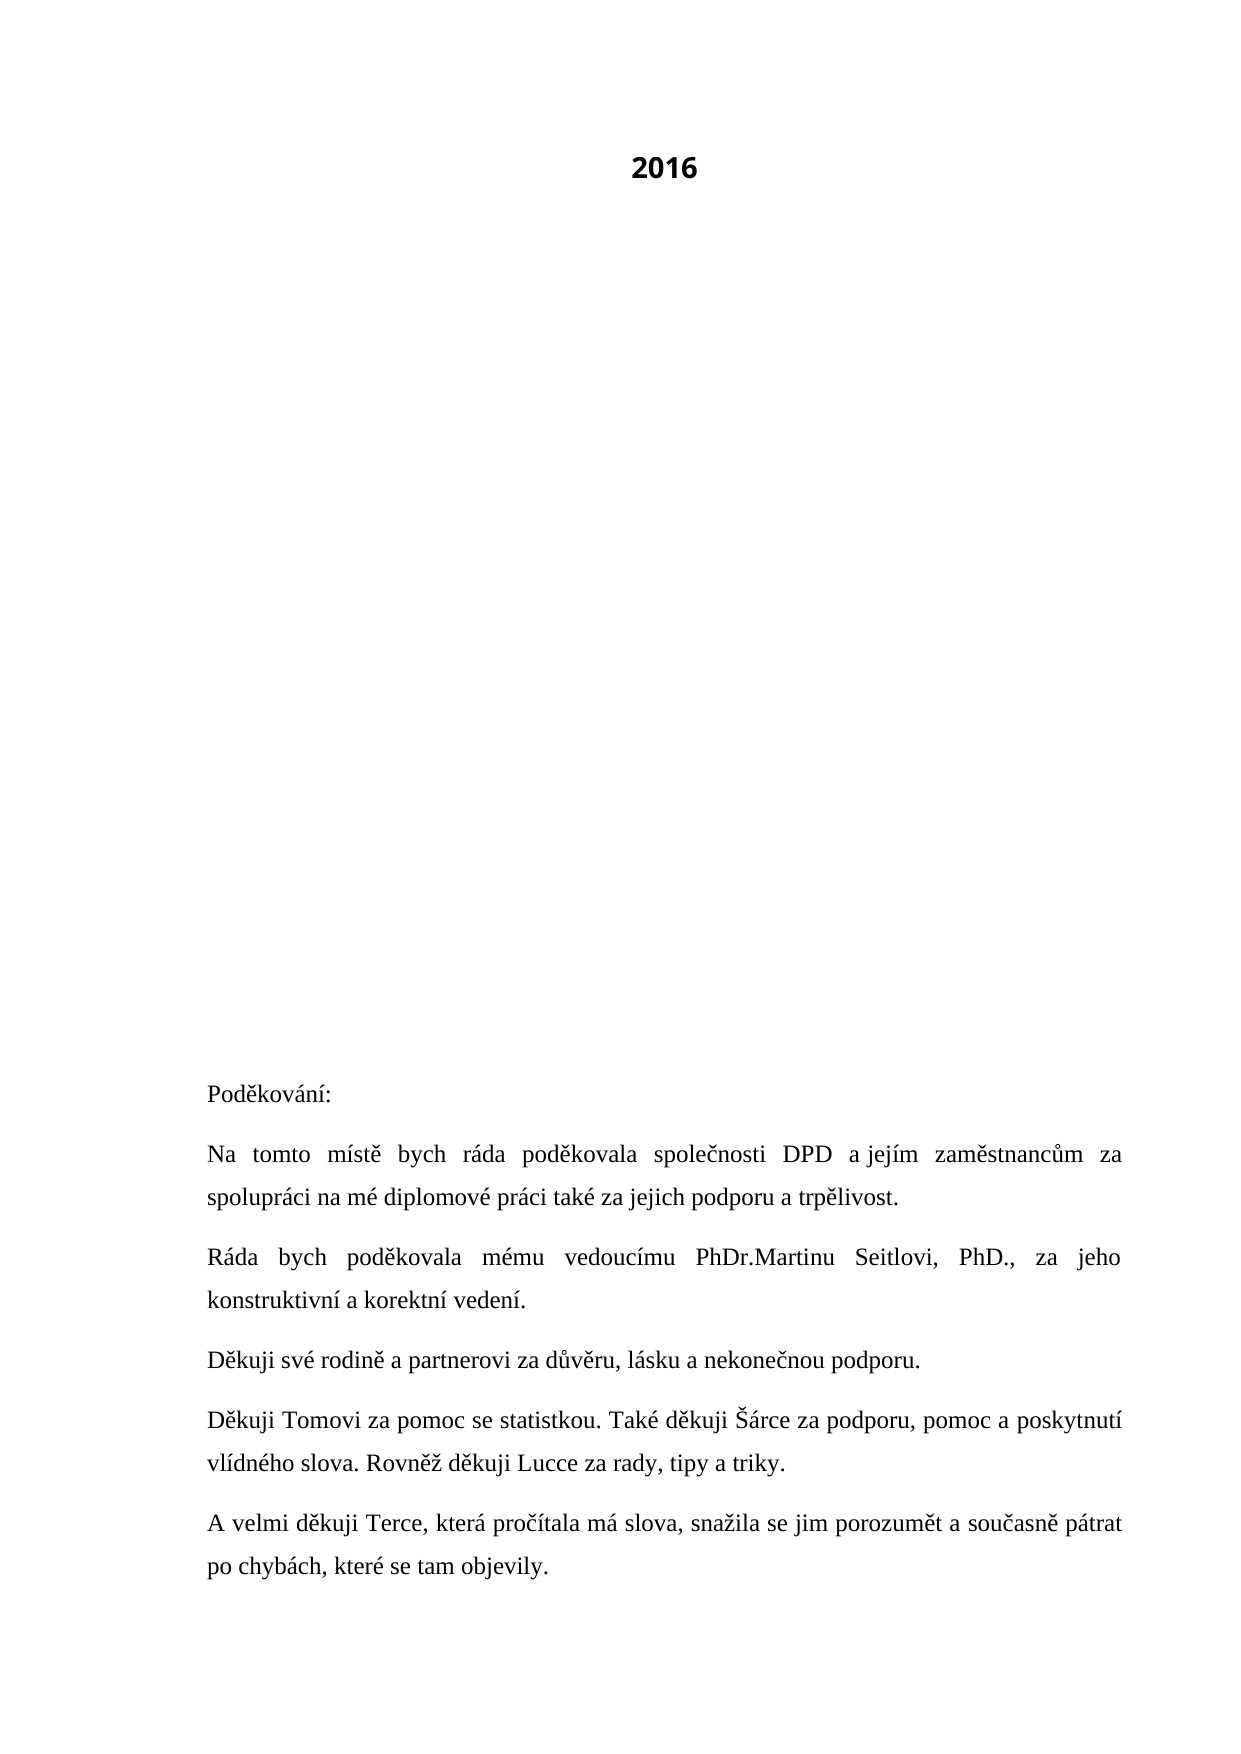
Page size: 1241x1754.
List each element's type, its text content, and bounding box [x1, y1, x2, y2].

text Poděkování: [207, 1079, 1122, 1108]
text Na tomto místě bych ráda poděkovala společnosti DPD a jejím zaměstnancům za spolupráci na mé diplomové práci také za jejich podporu a trpělivost. [207, 1139, 1122, 1211]
text Děkuji Tomovi za pomoc se statistkou. Také děkuji Šárce za podporu, pomoc a poskytnutí vlídného slova. Rovněž děkuji Lucce za rady, tipy a triky. [207, 1405, 1122, 1477]
text Děkuji své rodině a partnerovi za důvěru, lásku a nekonečnou podporu. [207, 1345, 1122, 1374]
text A velmi děkuji Terce, která pročítala má slova, snažila se jim porozumět a současně pátrat po chybách, které se tam objevily. [207, 1508, 1122, 1580]
text 2016 [207, 148, 1122, 187]
text Ráda bych poděkovala mému vedoucímu PhDr.Martinu Seitlovi, PhD., za jeho konstruktivní a korektní vedení. [207, 1242, 1122, 1314]
